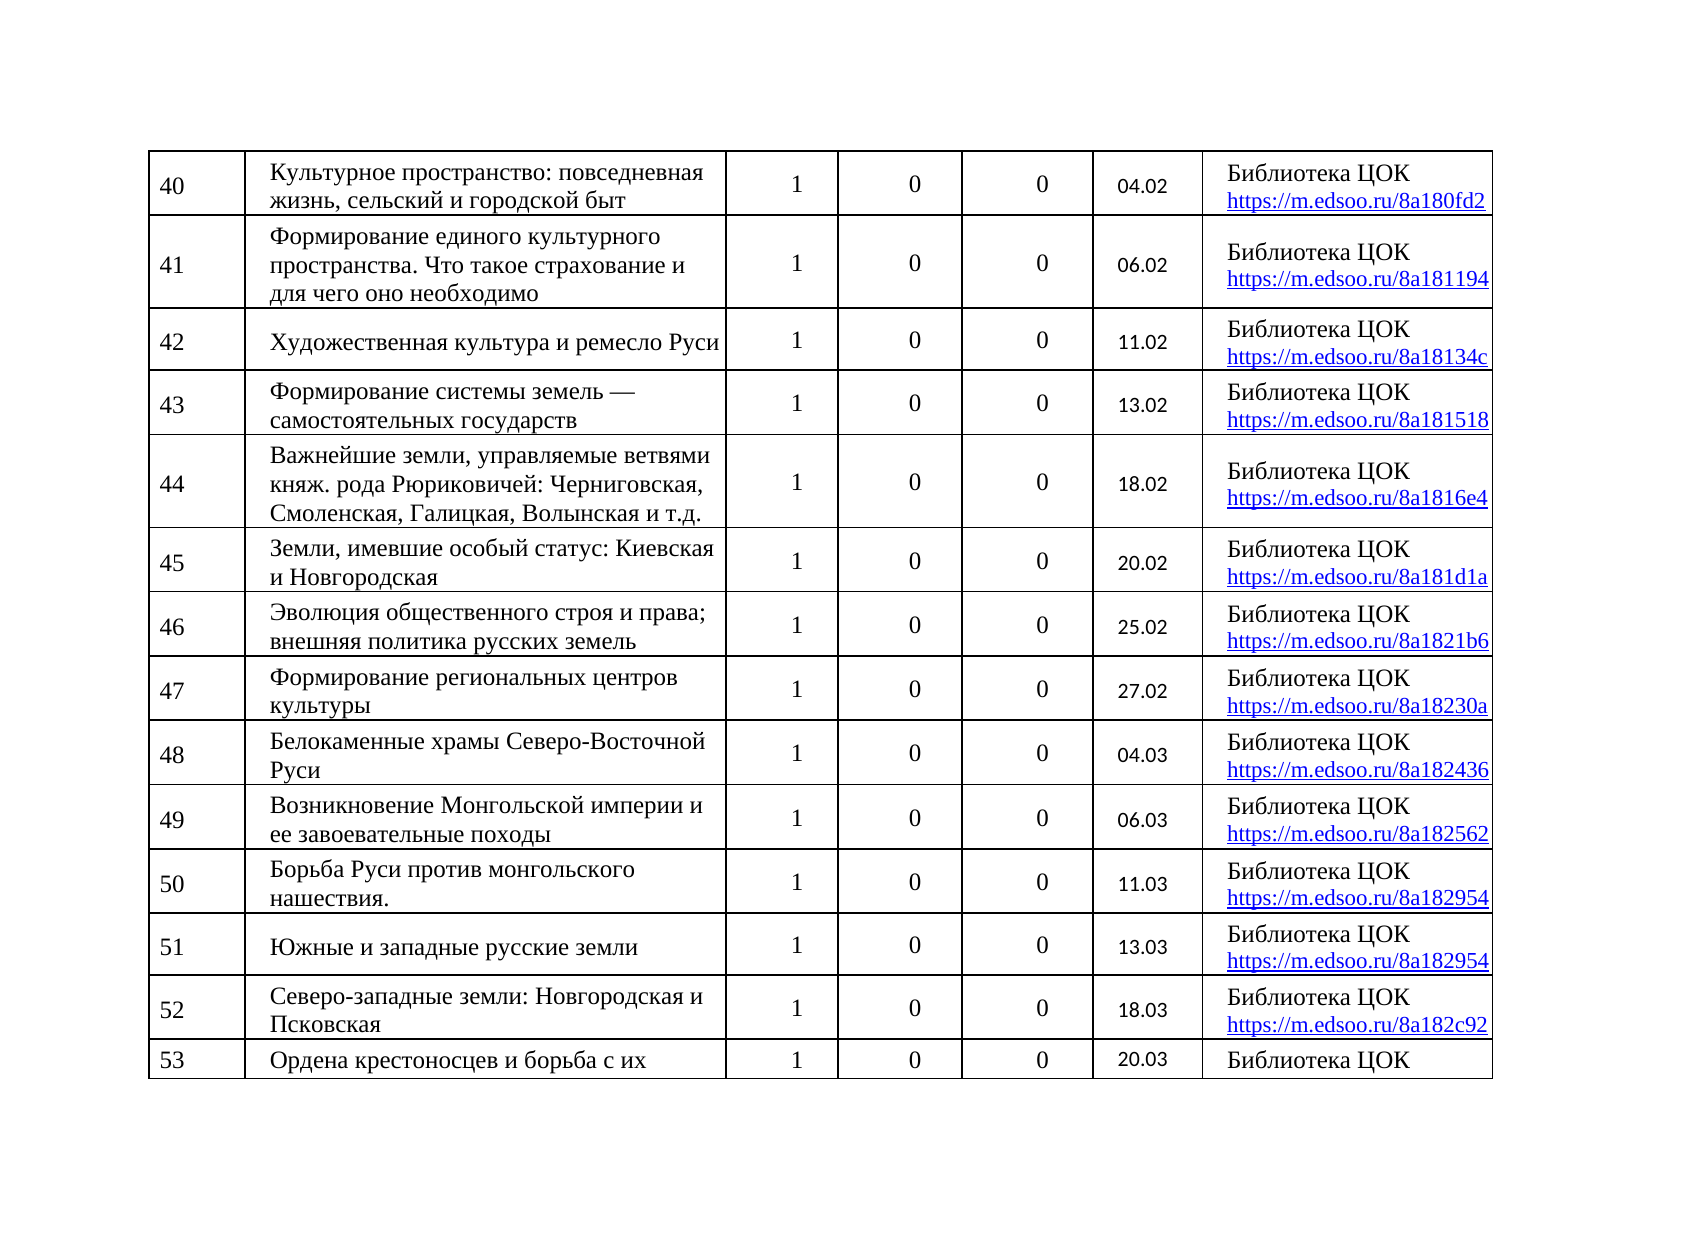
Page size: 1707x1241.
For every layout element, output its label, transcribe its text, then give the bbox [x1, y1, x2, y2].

table_cell 0 [963, 850, 1092, 912]
table_cell 43 [150, 371, 244, 433]
table_cell 49 [150, 785, 244, 848]
table_cell Библиотека ЦОК https://m.edsoo.ru/8a182954 [1203, 914, 1492, 974]
table_cell 0 [839, 435, 961, 526]
table_cell 1 [727, 216, 837, 307]
table_cell 0 [839, 721, 961, 783]
table_cell 1 [727, 785, 837, 848]
table_cell 06.02 [1094, 216, 1202, 307]
table_cell Художественная культура и ремесло Руси [246, 309, 725, 369]
table_cell 0 [839, 1040, 961, 1077]
table_cell 20.03 [1094, 1040, 1202, 1077]
table_cell 0 [839, 914, 961, 974]
table_cell 52 [150, 976, 244, 1038]
table_cell 1 [727, 976, 837, 1038]
table_cell 1 [727, 435, 837, 526]
table_cell 04.02 [1094, 152, 1202, 214]
table_cell 1 [727, 850, 837, 912]
table_cell 20.02 [1094, 528, 1202, 591]
table_cell Южные и западные русские земли [246, 914, 725, 974]
table_cell 47 [150, 657, 244, 719]
table_cell Библиотека ЦОК https://m.edsoo.ru/8a182c92 [1203, 976, 1492, 1038]
table_cell 0 [963, 216, 1092, 307]
table_cell 41 [150, 216, 244, 307]
table_cell 0 [963, 657, 1092, 719]
table_cell 11.02 [1094, 309, 1202, 369]
table_cell 27.02 [1094, 657, 1202, 719]
table_cell Культурное пространство: повседневная жизнь, сельский и городской быт [246, 152, 725, 214]
table_cell 1 [727, 721, 837, 783]
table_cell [246, 1040, 725, 1077]
table_cell 0 [963, 592, 1092, 655]
table_cell 18.03 [1094, 976, 1202, 1038]
table_cell 44 [150, 435, 244, 526]
table_cell 0 [839, 309, 961, 369]
table_cell 1 [727, 152, 837, 214]
table_cell 46 [150, 592, 244, 655]
table_cell Формирование системы земель — самостоятельных государств [246, 371, 725, 433]
table_cell Библиотека ЦОК https://m.edsoo.ru/8a1816e4 [1203, 435, 1492, 526]
table_cell Библиотека ЦОК https://m.edsoo.ru/8a181d1a [1203, 528, 1492, 591]
table_cell 0 [839, 785, 961, 848]
table_cell 0 [839, 152, 961, 214]
table_cell 11.03 [1094, 850, 1202, 912]
table_cell 0 [963, 371, 1092, 433]
table_cell 0 [963, 309, 1092, 369]
table_cell Эволюция общественного строя и права; внешняя политика русских земель [246, 592, 725, 655]
table_cell 18.02 [1094, 435, 1202, 526]
table_cell 0 [839, 216, 961, 307]
table_cell 1 [727, 309, 837, 369]
table_cell 1 [727, 657, 837, 719]
table_cell 50 [150, 850, 244, 912]
table_cell Борьба Руси против монгольского нашествия. [246, 850, 725, 912]
table_cell 1 [727, 592, 837, 655]
table_cell Северо-западные земли: Новгородская и Псковская [246, 976, 725, 1038]
table_cell Библиотека ЦОК https://m.edsoo.ru/8a18230a [1203, 657, 1492, 719]
table_cell 1 [727, 914, 837, 974]
table_cell Формирование региональных центров культуры [246, 657, 725, 719]
table_cell 13.03 [1094, 914, 1202, 974]
table_cell 0 [963, 976, 1092, 1038]
table_cell 1 [727, 371, 837, 433]
table_cell 42 [150, 309, 244, 369]
table_cell 0 [963, 152, 1092, 214]
table_cell 53 [150, 1040, 244, 1077]
table_cell 04.03 [1094, 721, 1202, 783]
table_cell 45 [150, 528, 244, 591]
table_cell Библиотека ЦОК https://m.edsoo.ru/8a181518 [1203, 371, 1492, 433]
table_cell 1 [727, 528, 837, 591]
table_cell Библиотека ЦОК https://m.edsoo.ru/8a18134c [1203, 309, 1492, 369]
table_cell 0 [839, 371, 961, 433]
table_cell 0 [839, 528, 961, 591]
table_cell 0 [963, 528, 1092, 591]
table_cell 0 [963, 1040, 1092, 1077]
table_cell Библиотека ЦОК https://m.edsoo.ru/8a181194 [1203, 216, 1492, 307]
table_cell 48 [150, 721, 244, 783]
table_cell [1203, 1040, 1492, 1077]
table_cell 13.02 [1094, 371, 1202, 433]
table_cell 1 [727, 1040, 837, 1077]
table_cell 40 [150, 152, 244, 214]
table_cell 0 [839, 976, 961, 1038]
table_cell Библиотека ЦОК https://m.edsoo.ru/8a182954 [1203, 850, 1492, 912]
table_cell Библиотека ЦОК https://m.edsoo.ru/8a182562 [1203, 785, 1492, 848]
table_cell 0 [839, 592, 961, 655]
table_cell Формирование единого культурного пространства. Что такое страхование и для чего оно необходимо [246, 216, 725, 307]
table_cell Белокаменные храмы Северо-Восточной Руси [246, 721, 725, 783]
table_cell 0 [963, 435, 1092, 526]
table_cell 0 [963, 721, 1092, 783]
table_cell Возникновение Монгольской империи и ее завоевательные походы [246, 785, 725, 848]
table_cell 25.02 [1094, 592, 1202, 655]
table_cell Библиотека ЦОК https://m.edsoo.ru/8a1821b6 [1203, 592, 1492, 655]
table_cell 0 [839, 850, 961, 912]
table_cell Земли, имевшие особый статус: Киевская и Новгородская [246, 528, 725, 591]
table_cell 0 [963, 914, 1092, 974]
table_cell 06.03 [1094, 785, 1202, 848]
table_cell Библиотека ЦОК https://m.edsoo.ru/8a180fd2 [1203, 152, 1492, 214]
table_cell 0 [963, 785, 1092, 848]
table_cell Библиотека ЦОК https://m.edsoo.ru/8a182436 [1203, 721, 1492, 783]
table_cell 0 [839, 657, 961, 719]
table_cell 51 [150, 914, 244, 974]
table_cell Важнейшие земли, управляемые ветвями княж. рода Рюриковичей: Черниговская, Смоленская, Галицкая, Волынская и т.д. [246, 435, 725, 526]
